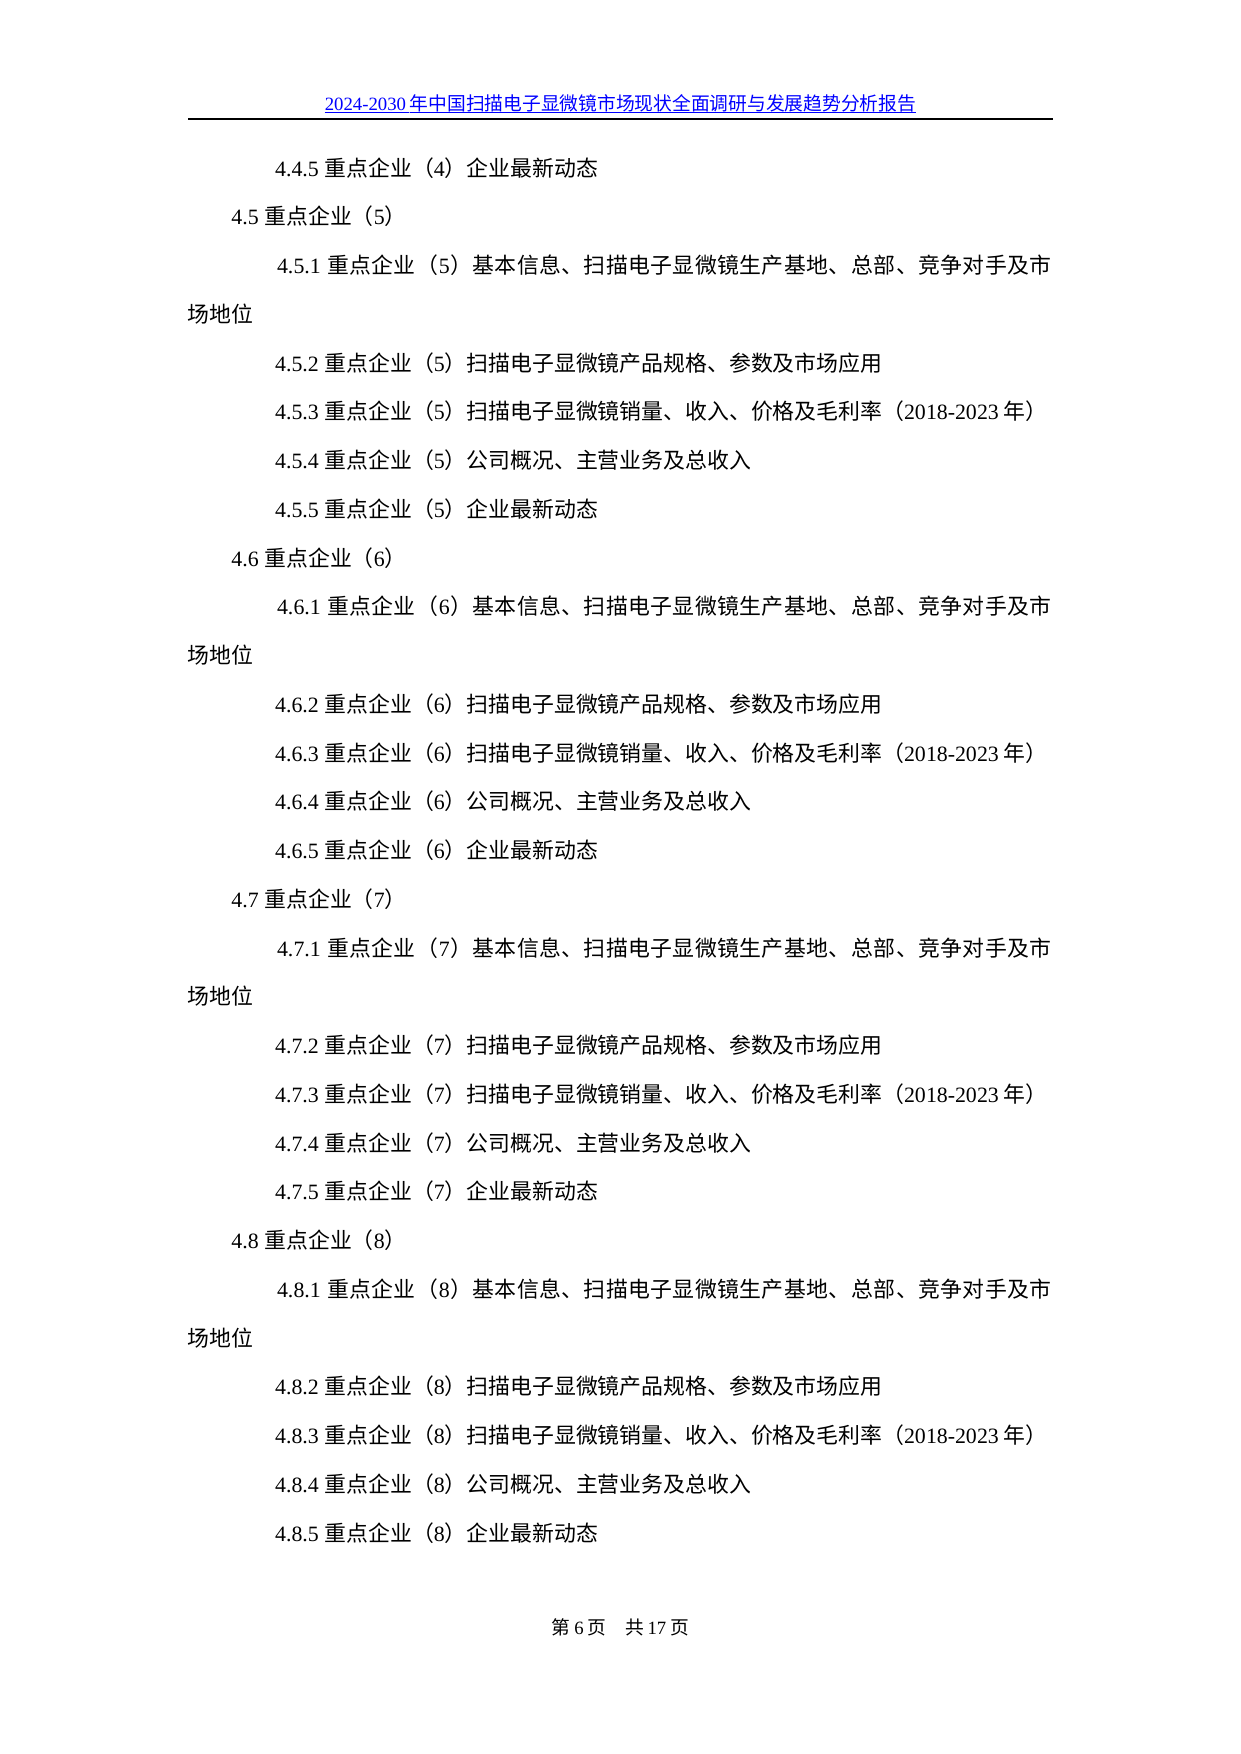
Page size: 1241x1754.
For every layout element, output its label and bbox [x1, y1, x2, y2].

text [187, 150, 1053, 1548]
